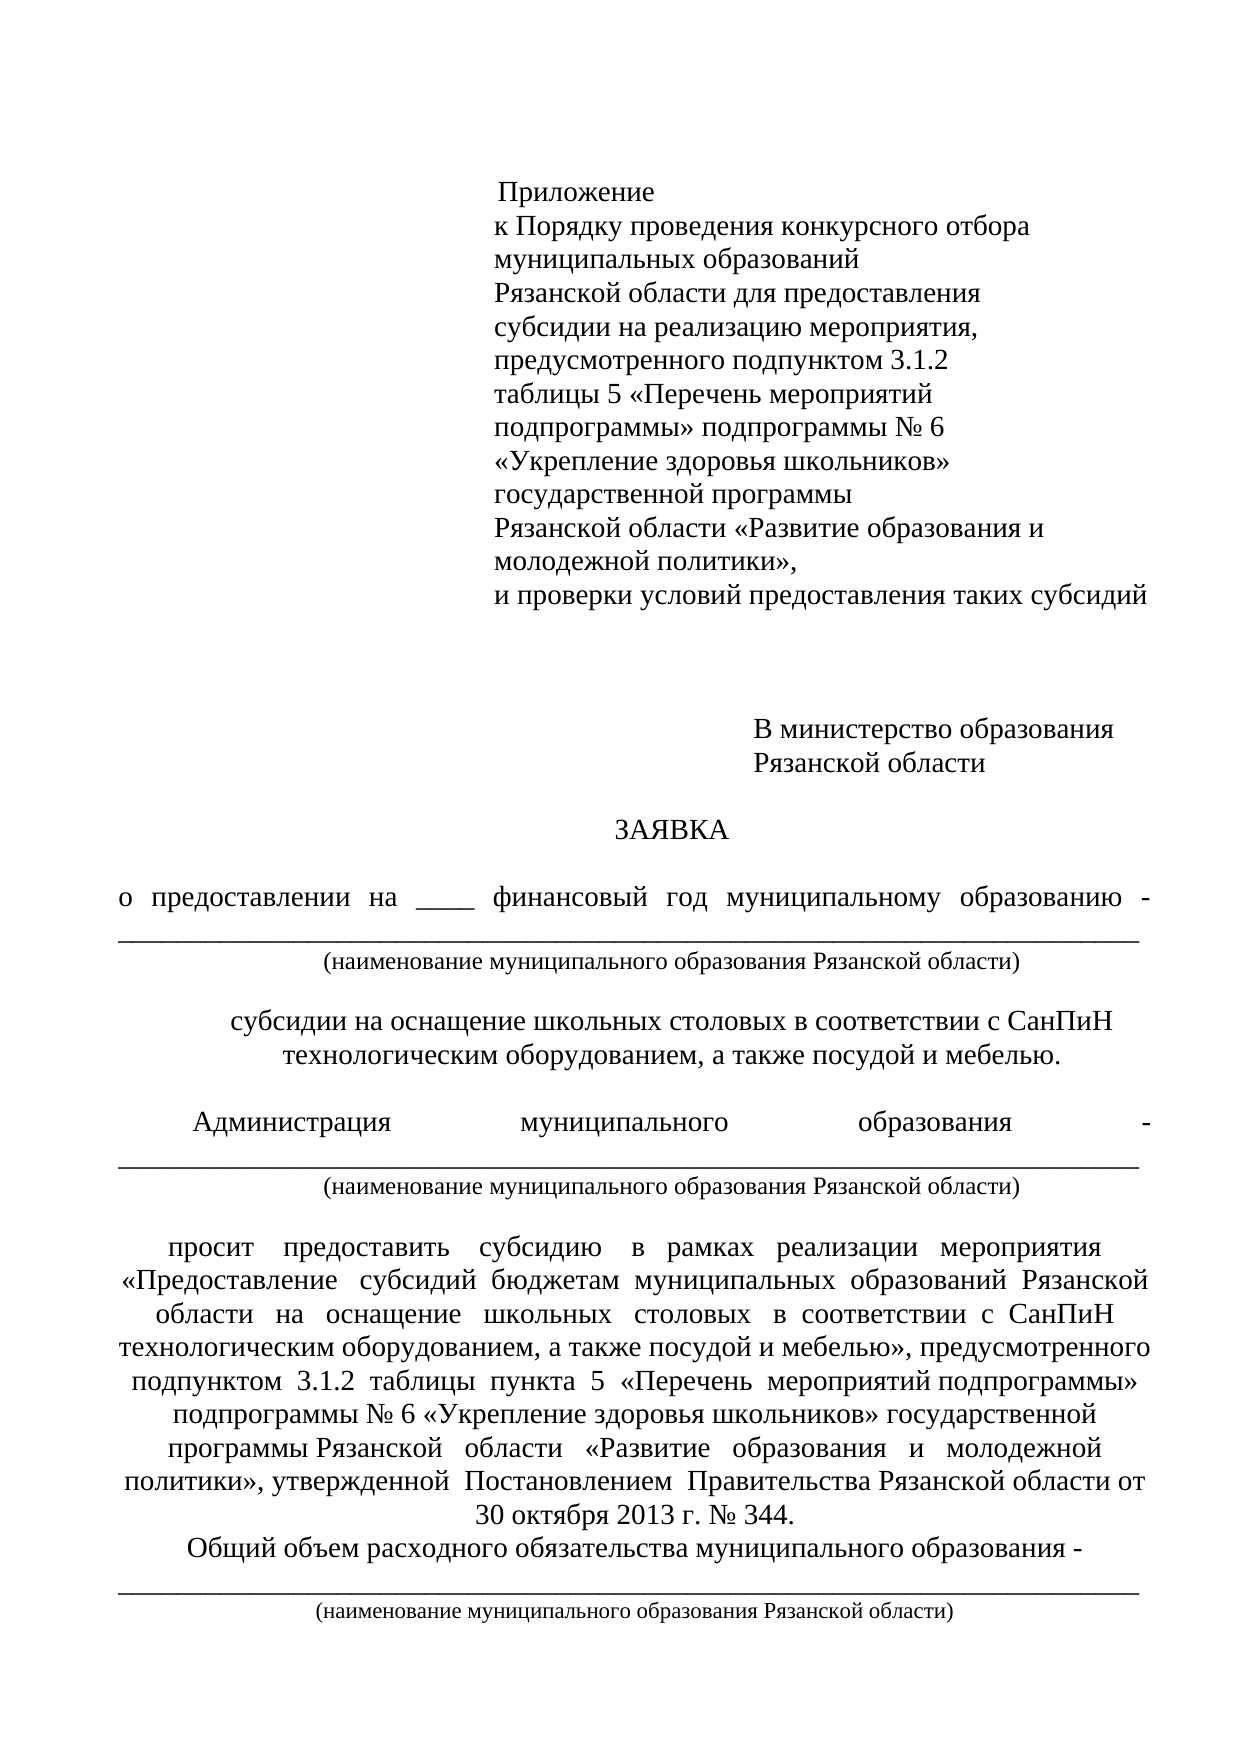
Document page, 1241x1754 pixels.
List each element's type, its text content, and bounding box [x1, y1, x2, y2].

text Общий объем расходного обязательства муниципального образования - [118, 1531, 1152, 1564]
text Рязанской области [118, 745, 1152, 778]
text (наименование муниципального образования Рязанской области) [118, 1171, 1152, 1200]
text технологическим оборудованием, а также посудой и мебелью. [118, 1037, 1152, 1071]
text В министерство образования [118, 711, 1152, 745]
text таблицы 5 «Перечень мероприятий [118, 376, 1152, 409]
text субсидии на оснащение школьных столовых в соответствии с СанПиН [118, 1003, 1152, 1037]
text Рязанской области «Развитие образования и [118, 510, 1152, 543]
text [118, 1564, 1152, 1598]
text «Укрепление здоровья школьников» [118, 443, 1152, 476]
text о предоставлении на ____ финансовый год муниципальному образованию -______________________________________________________________________ [118, 879, 1152, 946]
text к Порядку проведения конкурсного отбора [118, 208, 1152, 242]
text молодежной политики», [118, 543, 1152, 577]
text (наименование муниципального образования Рязанской области) [118, 1598, 1152, 1624]
text ЗАЯВКА [118, 812, 1152, 845]
text Администрация муниципального образования - ______________________________________________________________________ [118, 1104, 1152, 1171]
text просит предоставить субсидию в рамках реализации мероприятия «Предоставление субсидий бюджетам муниципальных образований Рязанской области на оснащение школьных столовых в соответствии с СанПиН технологическим оборудованием, а также посудой и мебелью», предусмотренного подпунктом 3.1.2 таблицы пункта 5 «Перечень мероприятий подпрограммы» подпрограммы № 6 «Укрепление здоровья школьников» государственной программы Рязанской области «Развитие образования и молодежной политики», утвержденной Постановлением Правительства Рязанской области от 30 октября 2013 г. № 344. [118, 1229, 1152, 1531]
text государственной программы [118, 476, 1152, 510]
text Рязанской области для предоставления [118, 275, 1152, 309]
text подпрограммы» подпрограммы № 6 [118, 409, 1152, 443]
text субсидии на реализацию мероприятия, [118, 309, 1152, 342]
text предусмотренного подпунктом 3.1.2 [118, 342, 1152, 376]
text муниципальных образований [118, 242, 1152, 275]
text (наименование муниципального образования Рязанской области) [118, 946, 1152, 975]
text Приложение [118, 174, 1152, 208]
text и проверки условий предоставления таких субсидий [118, 577, 1152, 611]
